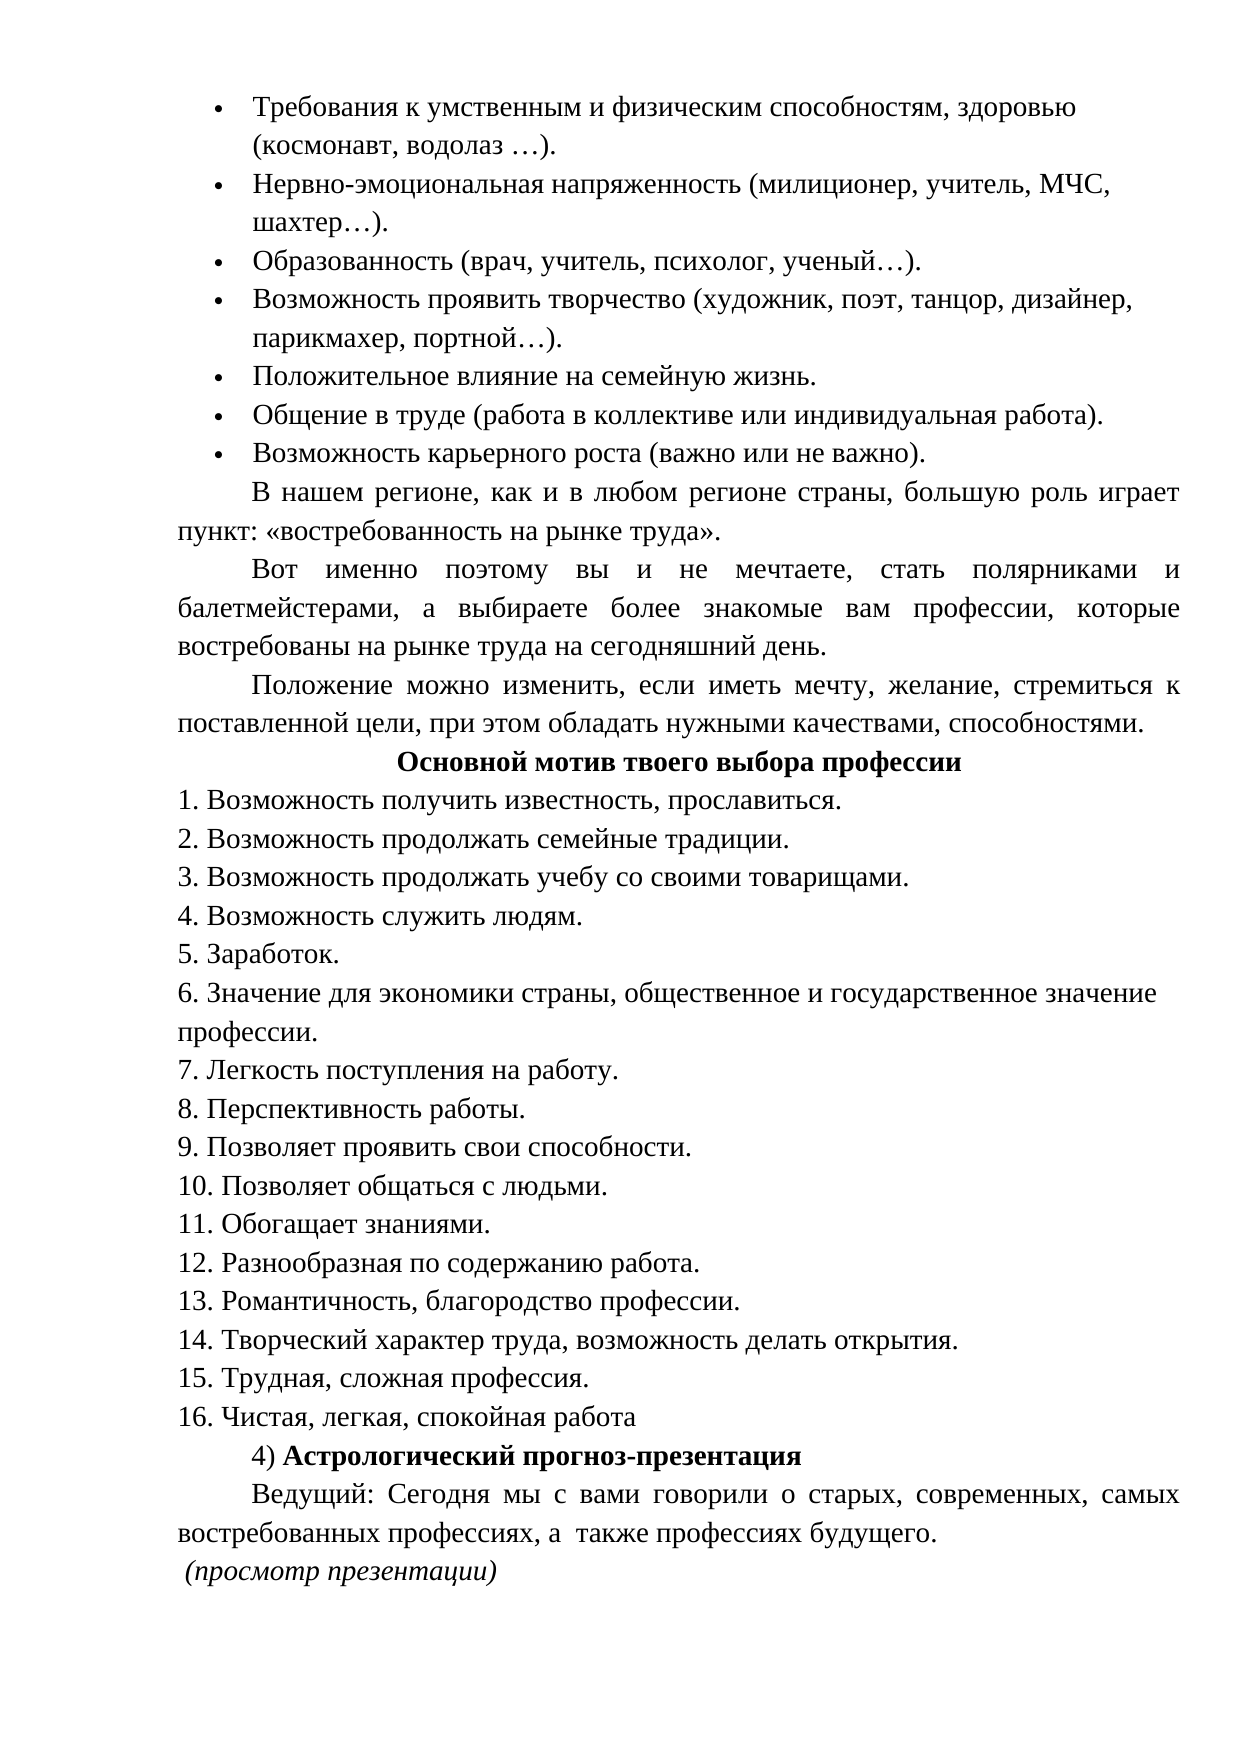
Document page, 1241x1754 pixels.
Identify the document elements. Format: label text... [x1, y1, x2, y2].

text 1. Возможность получить известность, прославиться. [177, 782, 1181, 816]
text 7. Легкость поступления на работу. [177, 1052, 1181, 1086]
text В нашем регионе, как и в любом регионе страны, большую роль играет пункт: «востребованность на рынке труда». [177, 474, 1181, 546]
text Вот именно поэтому вы и не мечтаете, стать полярниками и балетмейстерами, а выбираете более знакомые вам профессии, которые востребованы на рынке труда на сегодняшний день. [177, 551, 1181, 662]
list Возможность карьерного роста (важно или не важно). [215, 436, 1181, 469]
list Возможность проявить творчество (художник, поэт, танцор, дизайнер, парикмахер, портной…). [215, 281, 1181, 353]
text 3. Возможность продолжать учебу со своими товарищами. [177, 859, 1181, 893]
text Ведущий: Сегодня мы с вами говорили о старых, современных, самых востребованных профессиях, а также профессиях будущего. [177, 1476, 1181, 1548]
text (просмотр презентации) [177, 1553, 1181, 1587]
text Основной мотив твоего выбора профессии [177, 744, 1181, 777]
list Требования к умственным и физическим способностям, здоровью (космонавт, водолаз …). [215, 89, 1181, 161]
text Положение можно изменить, если иметь мечту, желание, стремиться к поставленной цели, при этом обладать нужными качествами, способностями. [177, 667, 1181, 739]
text 14. Творческий характер труда, возможность делать открытия. [177, 1322, 1181, 1356]
text 12. Разнообразная по содержанию работа. [177, 1245, 1181, 1278]
text 4. Возможность служить людям. [177, 898, 1181, 932]
text 16. Чистая, легкая, спокойная работа [177, 1399, 1181, 1433]
text 5. Заработок. [177, 937, 1181, 970]
text 2. Возможность продолжать семейные традиции. [177, 821, 1181, 854]
text 13. Романтичность, благородство профессии. [177, 1283, 1181, 1317]
list Положительное влияние на семейную жизнь. [215, 358, 1181, 392]
text 9. Позволяет проявить свои способности. [177, 1129, 1181, 1163]
list Нервно-эмоциональная напряженность (милиционер, учитель, МЧС, шахтер…). [215, 166, 1181, 238]
text 10. Позволяет общаться с людьми. [177, 1168, 1181, 1201]
text 15. Трудная, сложная профессия. [177, 1361, 1181, 1394]
text 4) Астрологический прогноз-презентация [177, 1438, 1181, 1471]
text 6. Значение для экономики страны, общественное и государственное значение профессии. [177, 975, 1181, 1047]
list Образованность (врач, учитель, психолог, ученый…). [215, 243, 1181, 276]
text 8. Перспективность работы. [177, 1091, 1181, 1124]
list Общение в труде (работа в коллективе или индивидуальная работа). [215, 397, 1181, 431]
text 11. Обогащает знаниями. [177, 1206, 1181, 1240]
